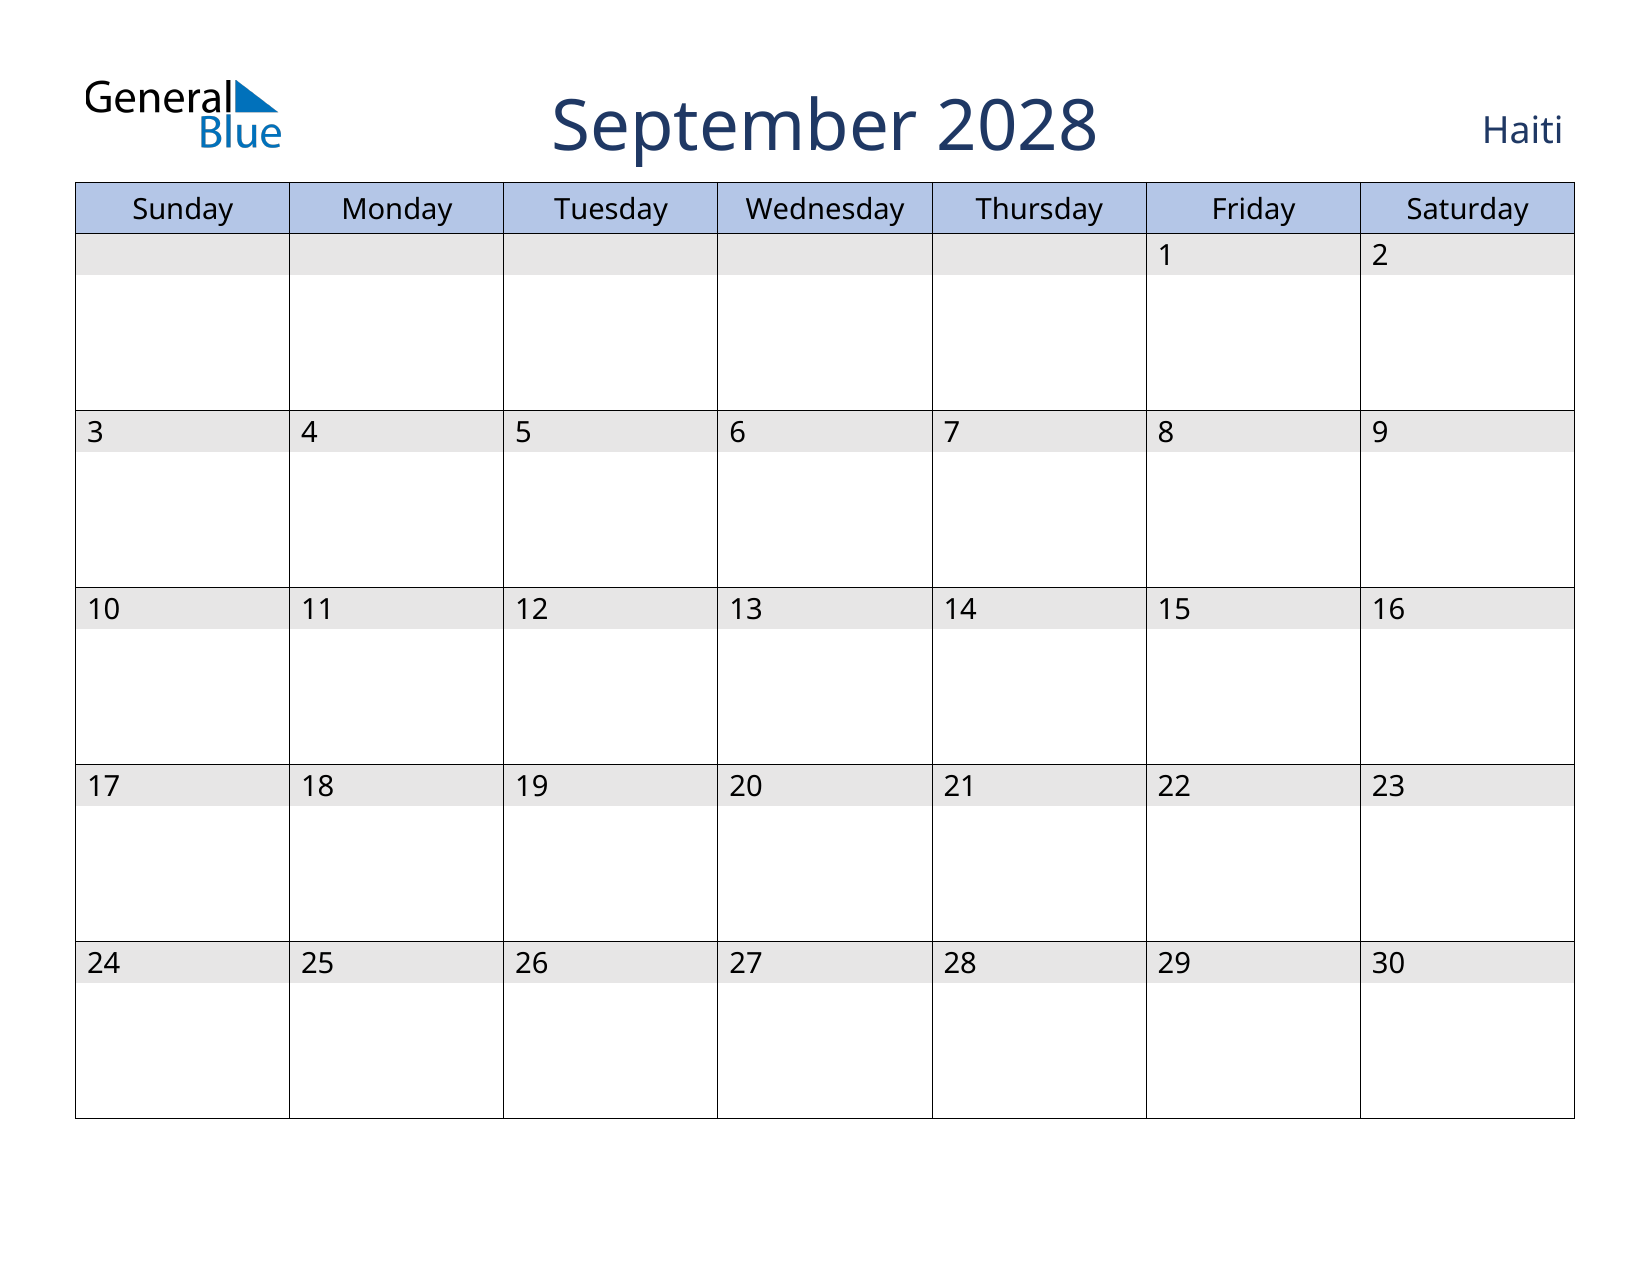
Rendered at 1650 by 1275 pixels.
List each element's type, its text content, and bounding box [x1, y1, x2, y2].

table_cell [290, 629, 503, 764]
table_cell Sunday [76, 183, 289, 233]
table_cell [76, 234, 289, 275]
table_cell 25 [290, 942, 503, 983]
table_cell [1361, 806, 1574, 941]
table_cell [933, 452, 1146, 587]
table_cell [1147, 806, 1360, 941]
table_cell [933, 983, 1146, 1118]
table_cell 14 [933, 588, 1146, 629]
table_cell 16 [1361, 588, 1574, 629]
table_cell [933, 629, 1146, 764]
table_cell [504, 275, 717, 410]
table_cell [718, 452, 932, 587]
table_cell [718, 983, 932, 1118]
table_cell [718, 275, 932, 410]
table_cell [1147, 983, 1360, 1118]
table_cell 9 [1361, 411, 1574, 452]
table_cell [76, 452, 289, 587]
table_cell [1147, 629, 1360, 764]
table_cell 21 [933, 765, 1146, 806]
table_cell 4 [290, 411, 503, 452]
table_cell [1361, 452, 1574, 587]
table_header [76, 75, 503, 182]
table_cell [718, 629, 932, 764]
table_cell Monday [290, 183, 503, 233]
table_cell [290, 234, 503, 275]
table_cell [76, 629, 289, 764]
table_cell 2 [1361, 234, 1574, 275]
table_cell [504, 452, 717, 587]
picture [86, 80, 281, 148]
table_cell 13 [718, 588, 932, 629]
table_cell 22 [1147, 765, 1360, 806]
table_cell [1147, 275, 1360, 410]
table_cell 11 [290, 588, 503, 629]
table_cell [1361, 629, 1574, 764]
table_cell [290, 983, 503, 1118]
table_cell 5 [504, 411, 717, 452]
table_header September 2028 [504, 75, 1146, 182]
table_cell [290, 806, 503, 941]
table_cell 27 [718, 942, 932, 983]
table_cell Friday [1147, 183, 1360, 233]
table_cell 26 [504, 942, 717, 983]
table_cell [718, 806, 932, 941]
table_cell 23 [1361, 765, 1574, 806]
table_cell 20 [718, 765, 932, 806]
table_cell [76, 806, 289, 941]
table_cell Tuesday [504, 183, 717, 233]
table_cell 29 [1147, 942, 1360, 983]
table_cell 18 [290, 765, 503, 806]
table_cell 10 [76, 588, 289, 629]
table_cell Thursday [933, 183, 1146, 233]
table_cell [504, 983, 717, 1118]
table_cell 28 [933, 942, 1146, 983]
table_cell [1361, 275, 1574, 410]
table_cell [504, 806, 717, 941]
table_cell [718, 234, 932, 275]
table_cell [290, 275, 503, 410]
table_cell [933, 275, 1146, 410]
table_cell Saturday [1361, 183, 1574, 233]
table_cell 30 [1361, 942, 1574, 983]
table_cell [933, 806, 1146, 941]
table_cell [1361, 983, 1574, 1118]
table_cell Wednesday [718, 183, 932, 233]
table_cell 12 [504, 588, 717, 629]
table_cell [504, 234, 717, 275]
table_cell [76, 275, 289, 410]
table_cell [1147, 452, 1360, 587]
table_cell 7 [933, 411, 1146, 452]
table_cell 6 [718, 411, 932, 452]
table_cell [290, 452, 503, 587]
table_header Haiti [1146, 75, 1574, 182]
table_cell 1 [1147, 234, 1360, 275]
table_cell 3 [76, 411, 289, 452]
table_cell 19 [504, 765, 717, 806]
table_cell [933, 234, 1146, 275]
table_cell 24 [76, 942, 289, 983]
table_cell 15 [1147, 588, 1360, 629]
table_cell [76, 983, 289, 1118]
table_cell 8 [1147, 411, 1360, 452]
table_cell 17 [76, 765, 289, 806]
table_cell [504, 629, 717, 764]
